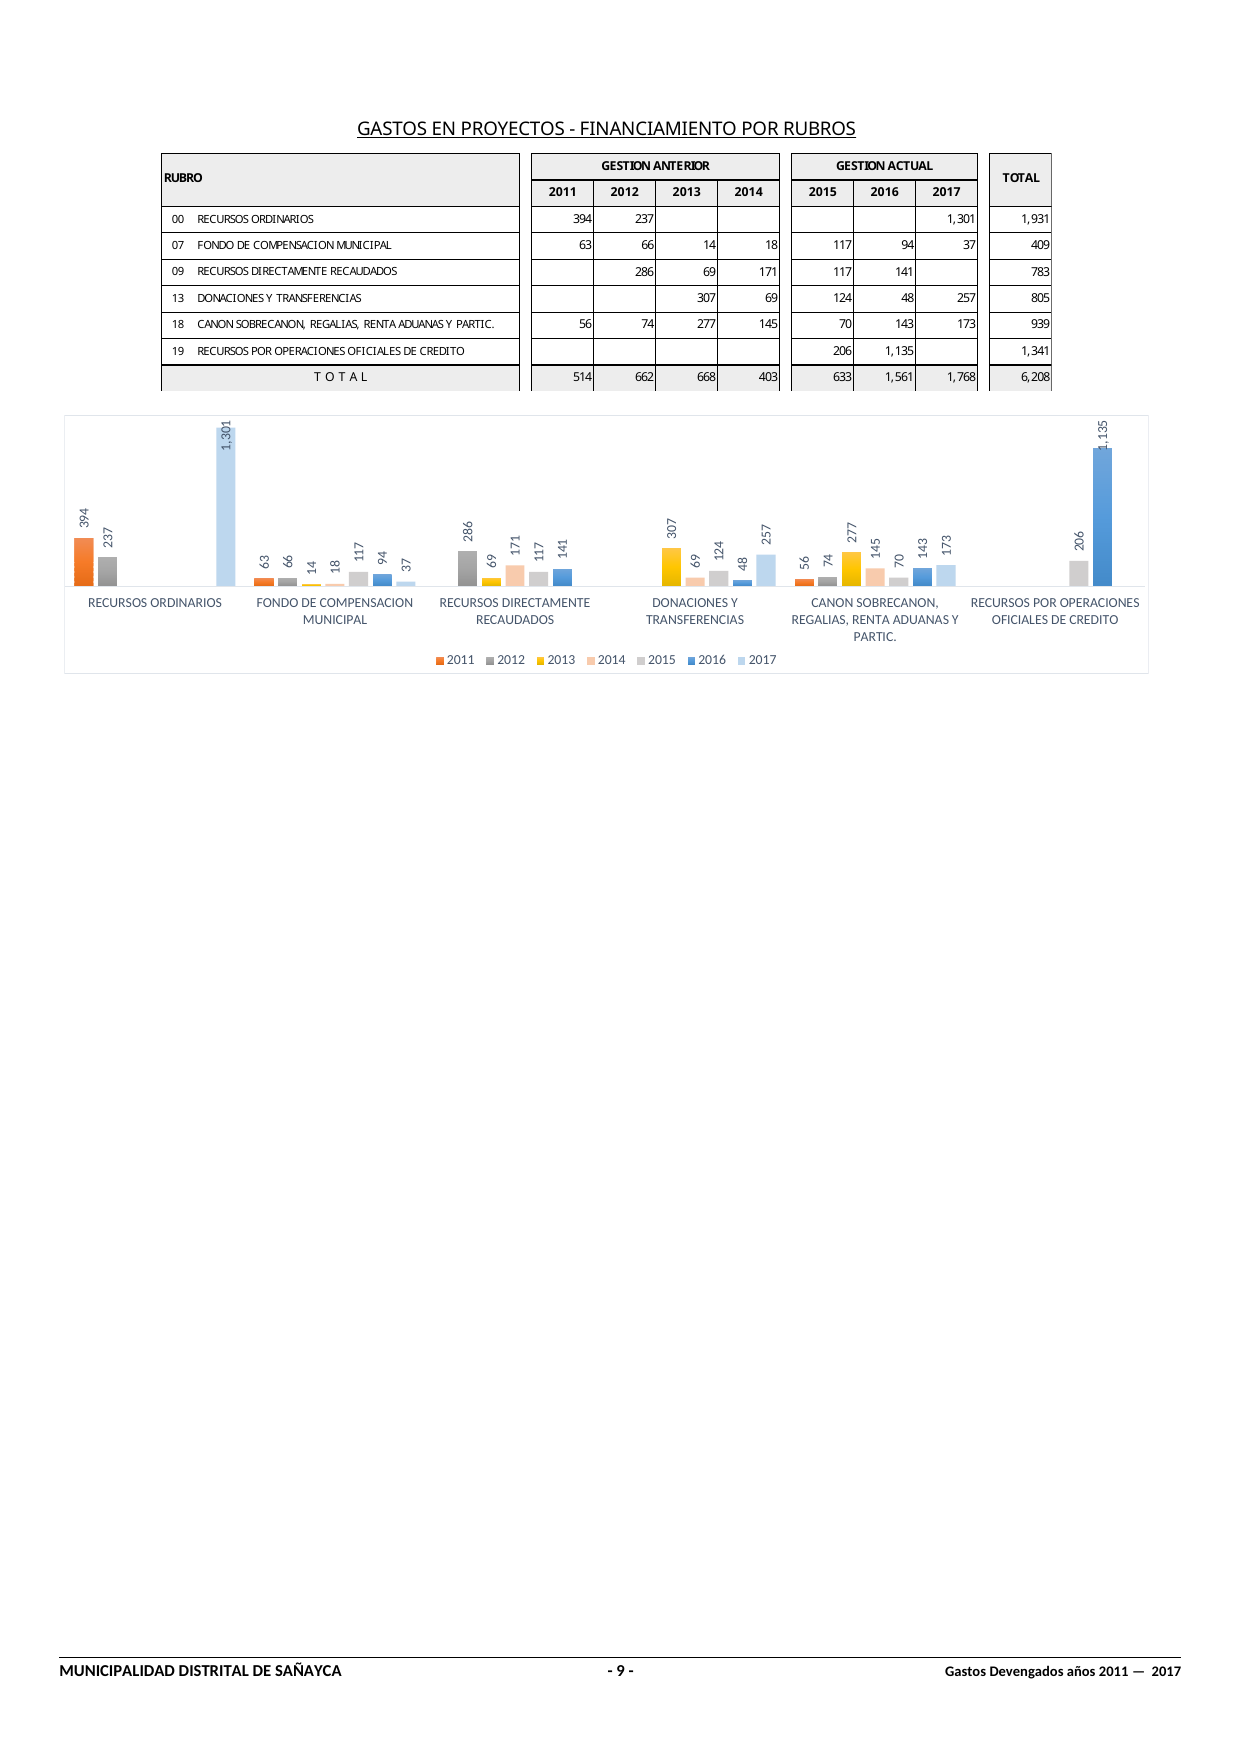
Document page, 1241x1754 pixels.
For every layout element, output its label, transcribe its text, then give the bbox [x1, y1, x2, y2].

table_header GASTOS EN PROYECTOS - FINANCIAMIENTO POR RUBROS [39, 71, 1174, 680]
